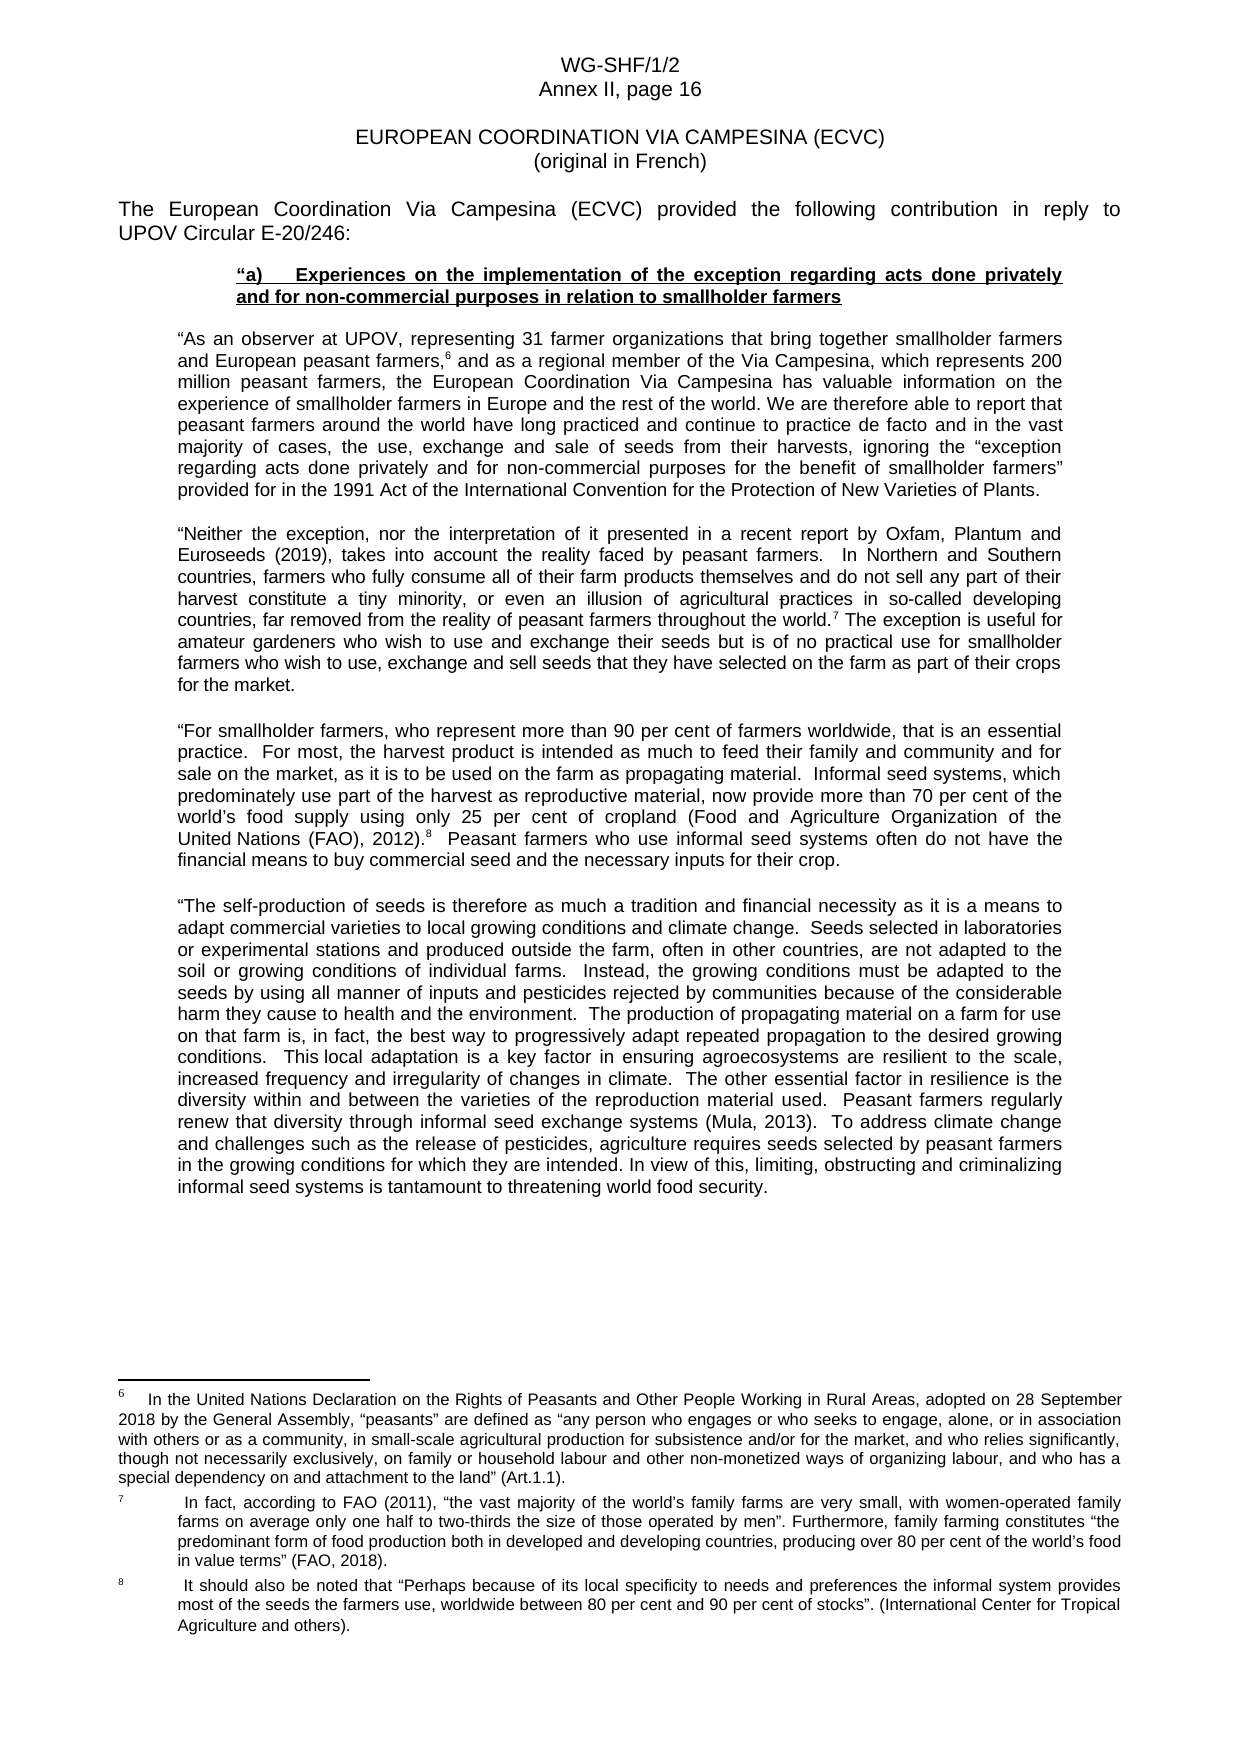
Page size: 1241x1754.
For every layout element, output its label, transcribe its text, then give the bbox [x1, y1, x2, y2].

text “As an observer at UPOV, representing 31 farmer organizations that bring together smallholder farmers and European peasant farmers, and as a regional member of the Via Campesina, which represents 200 million peasant farmers, the European Coordination Via Campesina has valuable information on the experience of smallholder farmers in Europe and the rest of the world. We are therefore able to report that peasant farmers around the world have long practiced and continue to practice de facto and in the vast majority of cases, the use, exchange and sale of seeds from their harvests, ignoring the “exception regarding acts done privately and for non-commercial purposes for the benefit of smallholder farmers” provided for in the 1991 Act of the International Convention for the Protection of New Varieties of Plants. [177, 328, 1063, 500]
text “Neither the exception, nor the interpretation of it presented in a recent report by Oxfam, Plantum and Euroseeds (2019), takes into account the reality faced by peasant farmers. In Northern and Southern countries, farmers who fully consume all of their farm products themselves and do not sell any part of their harvest constitute a tiny minority, or even an illusion of agricultural practices in so-called developing countries, far removed from the reality of peasant farmers throughout the world. The exception is useful for amateur gardeners who wish to use and exchange their seeds but is of no practical use for smallholder farmers who wish to use, exchange and sell seeds that they have selected on the farm as part of their crops for the market. [177, 523, 1063, 695]
text “For smallholder farmers, who represent more than 90 per cent of farmers worldwide, that is an essential practice. For most, the harvest product is intended as much to feed their family and community and for sale on the market, as it is to be used on the farm as propagating material. Informal seed systems, which predominately use part of the harvest as reproductive material, now provide more than 70 per cent of the world’s food supply using only 25 per cent of cropland (Food and Agriculture Organization of the United Nations (FAO), 2012). Peasant farmers who use informal seed systems often do not have the financial means to buy commercial seed and the necessary inputs for their crop. [177, 720, 1063, 871]
text (original in French) [118, 149, 1122, 173]
text “a) Experiences on the implementation of the exception regarding acts done privately and for non-commercial purposes in relation to smallholder farmers [236, 264, 1063, 283]
text “The self-production of seeds is therefore as much a tradition and financial necessity as it is a means to adapt commercial varieties to local growing conditions and climate change. Seeds selected in laboratories or experimental stations and produced outside the farm, often in other countries, are not adapted to the soil or growing conditions of individual farms. Instead, the growing conditions must be adapted to the seeds by using all manner of inputs and pesticides rejected by communities because of the considerable harm they cause to health and the environment. The production of propagating material on a farm for use on that farm is, in fact, the best way to progressively adapt repeated propagation to the desired growing conditions. This local adaptation is a key factor in ensuring agroecosystems are resilient to the scale, increased frequency and irregularity of changes in climate. The other essential factor in resilience is the diversity within and between the varieties of the reproduction material used. Peasant farmers regularly renew that diversity through informal seed exchange systems (Mula, 2013). To address climate change and challenges such as the release of pesticides, agriculture requires seeds selected by peasant farmers in the growing conditions for which they are intended. In view of this, limiting, obstructing and criminalizing informal seed systems is tantamount to threatening world food security. [177, 895, 1063, 1197]
text “a) Experiences on the implementation of the exception regarding acts done privately and for non-commercial purposes in relation to smallholder farmers [236, 284, 1063, 307]
text The European Coordination Via Campesina (ECVC) provided the following contribution in reply to UPOV Circular E-20/246: [118, 197, 1122, 245]
text EUROPEAN COORDINATION VIA CAMPESINA (ECVC) [118, 125, 1122, 149]
